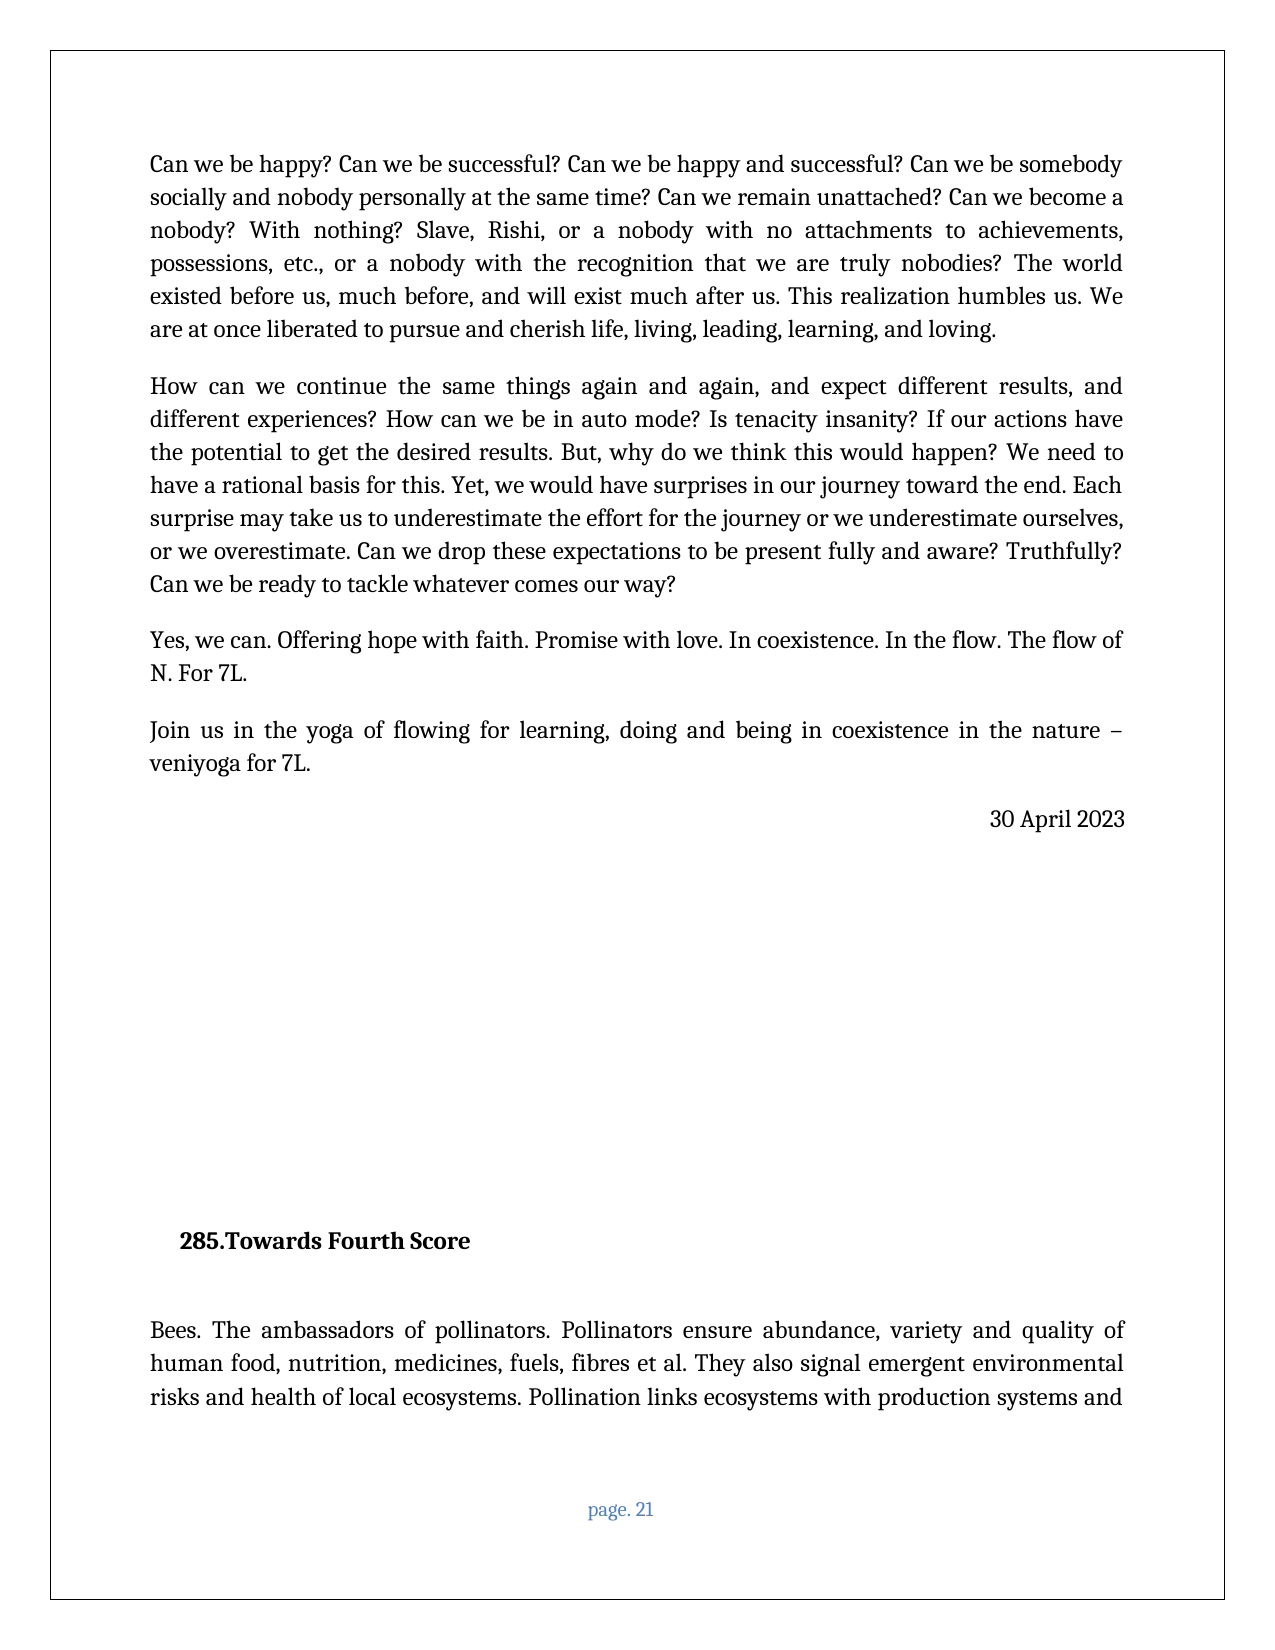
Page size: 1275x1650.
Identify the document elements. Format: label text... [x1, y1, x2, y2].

subtitle Towards Fourth Score [179, 1227, 1125, 1256]
text Yes, we can. Offering hope with faith. Promise with love. In coexistence. In the flow. The flow of N. For 7L. [150, 626, 1125, 688]
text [150, 1316, 1125, 1411]
text Join us in the yoga of flowing for learning, doing and being in coexistence in the nature – veniyoga for 7L. [150, 716, 1125, 777]
text 30 April 2023 [150, 805, 1125, 834]
text Can we be happy? Can we be successful? Can we be happy and successful? Can we be somebody socially and nobody personally at the same time? Can we remain unattached? Can we become a nobody? With nothing? Slave, Rishi, or a nobody with no attachments to achievements, possessions, etc., or a nobody with the recognition that we are truly nobodies? The world existed before us, much before, and will exist much after us. This realization humbles us. We are at once liberated to pursue and cherish life, living, leading, learning, and loving. [150, 150, 1125, 344]
text How can we continue the same things again and again, and expect different results, and different experiences? How can we be in auto mode? Is tenacity insanity? If our actions have the potential to get the desired results. But, why do we think this would happen? We need to have a rational basis for this. Yet, we would have surprises in our journey toward the end. Each surprise may take us to underestimate the effort for the journey or we underestimate ourselves, or we overestimate. Can we drop these expectations to be present fully and aware? Truthfully? Can we be ready to tackle whatever comes our way? [150, 372, 1125, 598]
